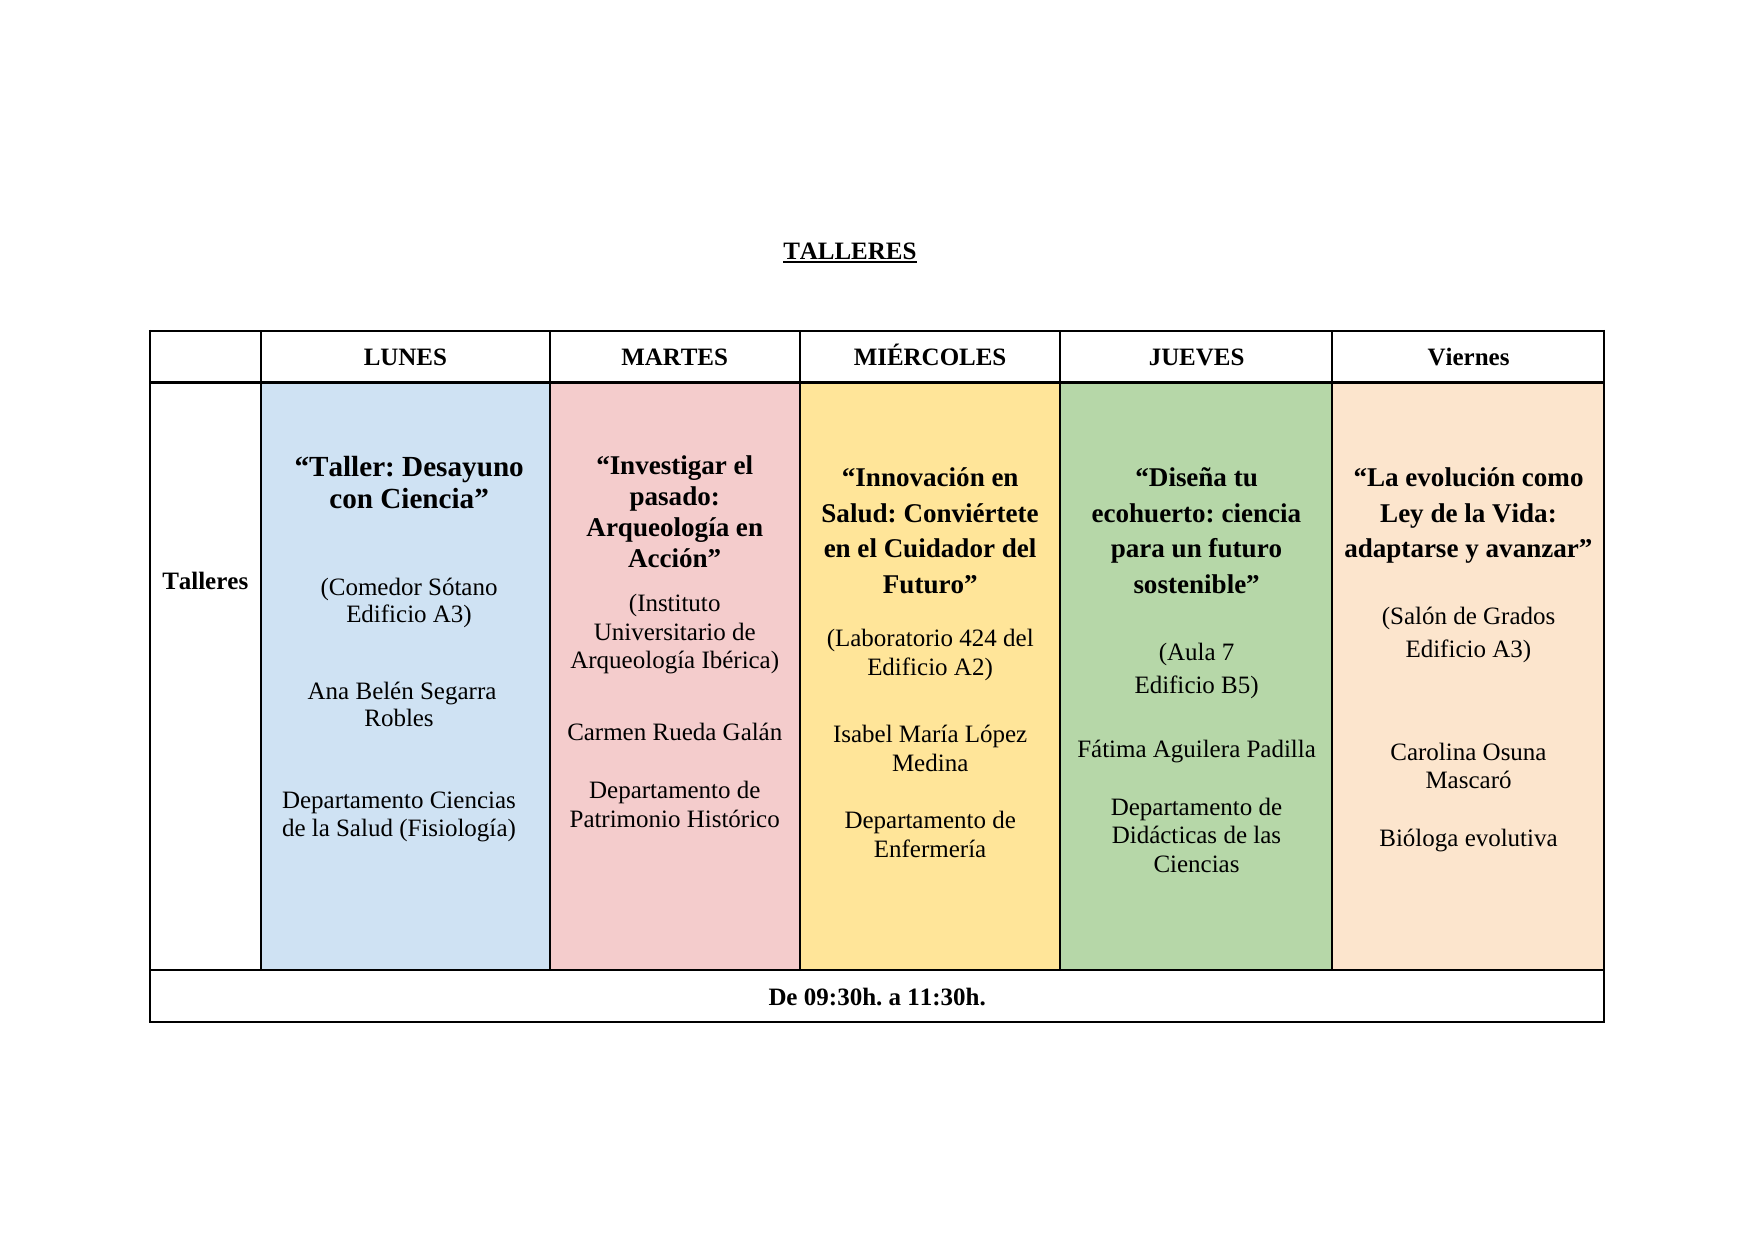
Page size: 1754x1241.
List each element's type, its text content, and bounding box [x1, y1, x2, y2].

table_header LUNES [262, 332, 549, 381]
table_cell De 09:30h. a 11:30h. [151, 971, 1603, 1021]
table_header Viernes [1333, 332, 1603, 381]
text TALLERES [150, 236, 1549, 265]
table_header JUEVES [1061, 332, 1331, 381]
table_header [151, 332, 260, 381]
table_cell “Innovación en Salud: Conviértete en el Cuidador del Futuro” (Laboratorio 424 del Edificio A2) Isabel María López Medina Departamento de Enfermería [801, 384, 1059, 969]
table_cell “La evolución como Ley de la Vida: adaptarse y avanzar” (Salón de Grados Edificio A3) Carolina Osuna Mascaró Bióloga evolutiva [1333, 384, 1603, 969]
table_cell “Investigar el pasado: Arqueología en Acción” (Instituto Universitario de Arqueología Ibérica) Carmen Rueda Galán Departamento de Patrimonio Histórico [551, 384, 799, 969]
table_header MIÉRCOLES [801, 332, 1059, 381]
table_cell Talleres [151, 384, 260, 969]
table_cell “Taller: Desayuno con Ciencia” (Comedor Sótano Edificio A3) Ana Belén Segarra Robles Departamento Ciencias de la Salud (Fisiología) [262, 384, 549, 969]
table_cell “Diseña tu ecohuerto: ciencia para un futuro sostenible” (Aula 7 Edificio B5) Fátima Aguilera Padilla Departamento de Didácticas de las Ciencias [1061, 384, 1331, 969]
table_header MARTES [551, 332, 799, 381]
